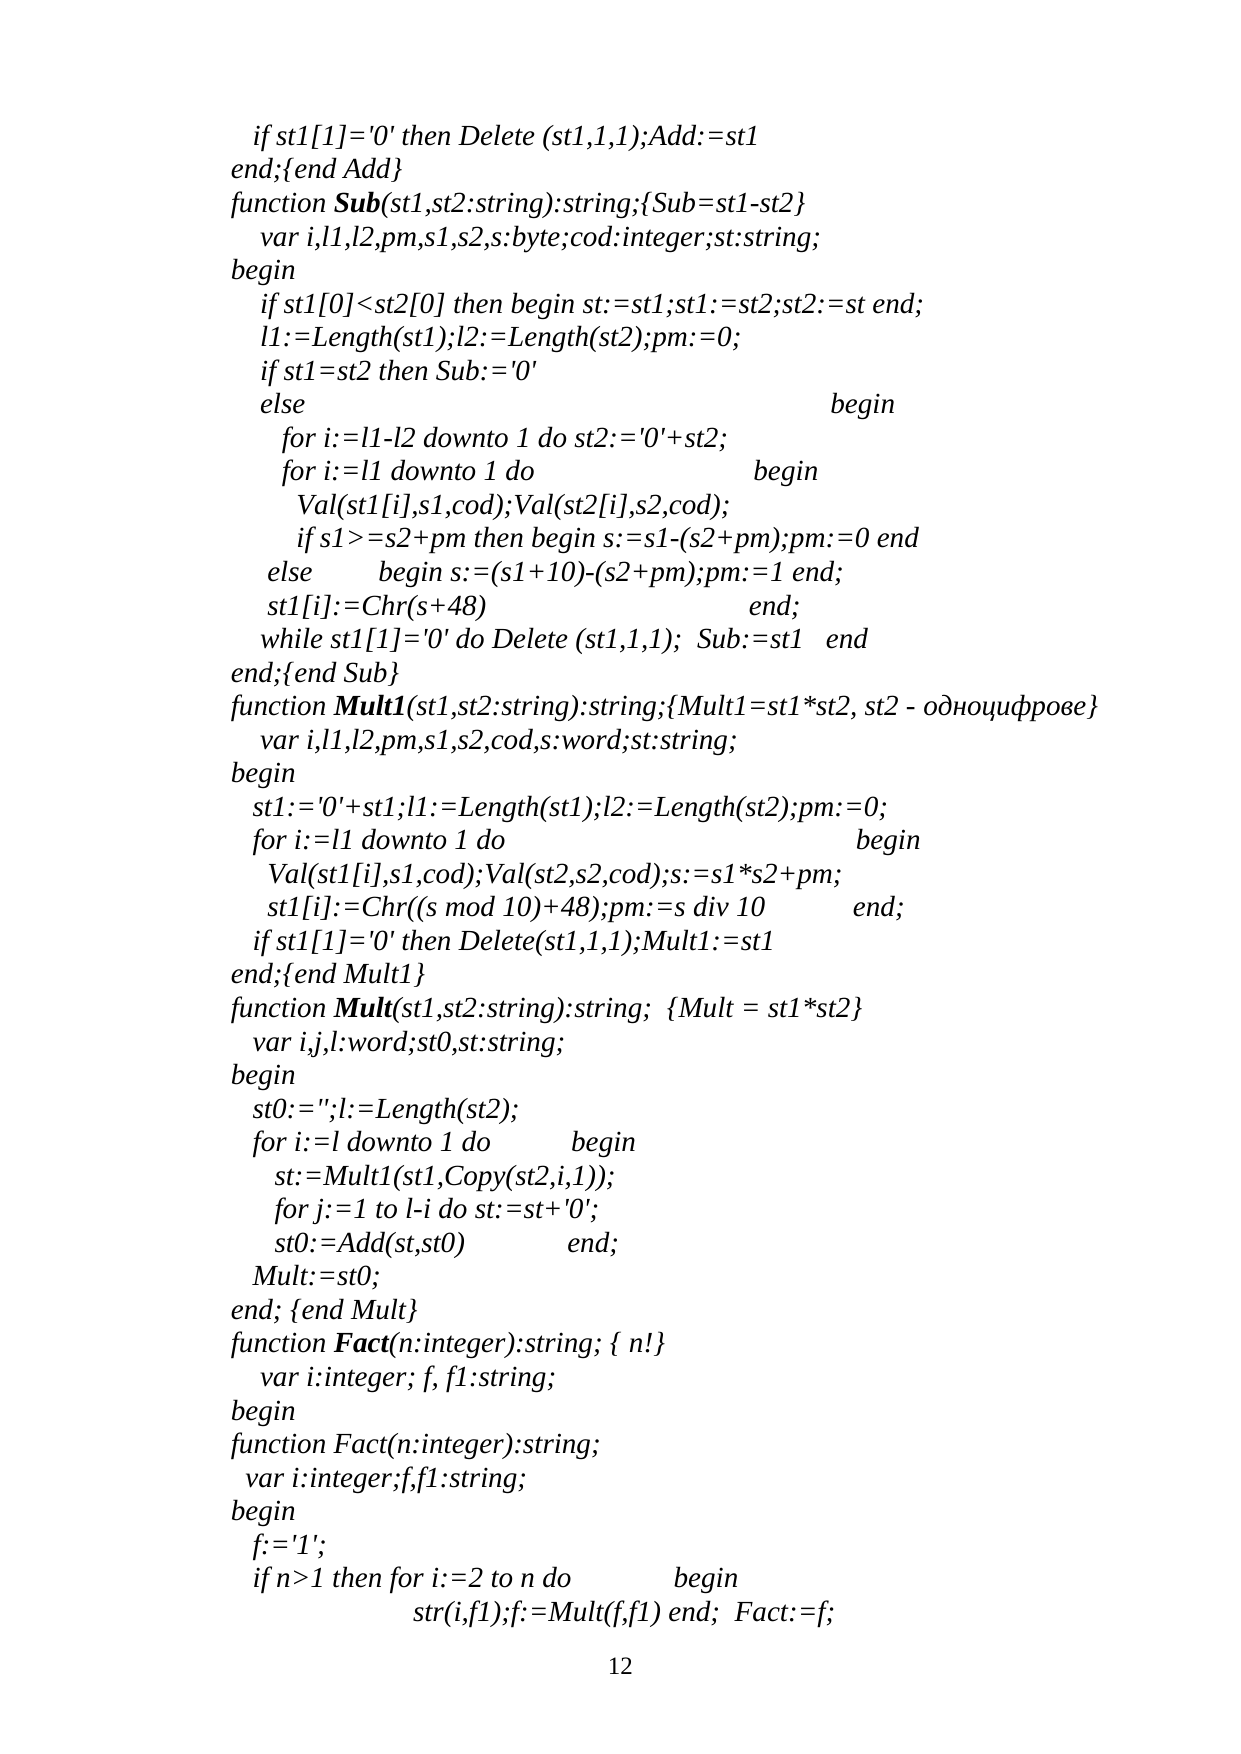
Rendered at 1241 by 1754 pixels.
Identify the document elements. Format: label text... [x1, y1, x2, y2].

text for i:=l1 downto 1 do begin [118, 822, 1122, 856]
text begin [118, 1393, 1122, 1426]
text l1:=Length(st1);l2:=Length(st2);pm:=0; [118, 319, 1122, 353]
text for i:=l1-l2 downto 1 do st2:='0'+st2; [118, 420, 1122, 453]
text Val(st1[i],s1,cod);Val(st2,s2,cod);s:=s1*s2+pm; [118, 856, 1122, 889]
text st0:='';l:=Length(st2); [118, 1091, 1122, 1124]
text Mult:=st0; [118, 1258, 1122, 1292]
text for i:=l downto 1 do begin [118, 1124, 1122, 1158]
text else begin [118, 386, 1122, 420]
text var i:integer;f,f1:string; [118, 1460, 1122, 1493]
text st1:='0'+st1;l1:=Length(st1);l2:=Length(st2);pm:=0; [118, 789, 1122, 822]
text if st1=st2 then Sub:='0' [118, 353, 1122, 386]
text if st1[1]='0' then Delete(st1,1,1);Mult1:=st1 [118, 923, 1122, 957]
text var i,l1,l2,pm,s1,s2,cod,s:word;st:string; [118, 722, 1122, 755]
text st1[i]:=Chr((s mod 10)+48);pm:=s div 10 end; [118, 889, 1122, 923]
text if n>1 then for i:=2 to n do begin [118, 1560, 1122, 1594]
text var i,l1,l2,pm,s1,s2,s:byte;cod:integer;st:string; [118, 219, 1122, 252]
text var i,j,l:word;st0,st:string; [118, 1024, 1122, 1057]
text if s1>=s2+pm then begin s:=s1-(s2+pm);pm:=0 end [118, 521, 1122, 554]
text f:='1'; [118, 1527, 1122, 1560]
text if st1[1]='0' then Delete (st1,1,1);Add:=st1 [118, 118, 1122, 152]
text while st1[1]='0' do Delete (st1,1,1); Sub:=st1 end [118, 621, 1122, 655]
text Val(st1[i],s1,cod);Val(st2[i],s2,cod); [118, 487, 1122, 521]
text for i:=l1 downto 1 do begin [118, 453, 1122, 487]
text else begin s:=(s1+10)-(s2+pm);pm:=1 end; [118, 554, 1122, 588]
text function Mult(st1,st2:string):string; {Mult = st1*st2} [118, 990, 1122, 1024]
text function Mult1(st1,st2:string):string;{Mult1=st1*st2, st2 - одноцифрове} [118, 688, 1122, 722]
text function Sub(st1,st2:string):string;{Sub=st1-st2} [118, 185, 1122, 219]
text function Fact(n:integer):string; { n!} [118, 1326, 1122, 1359]
text st:=Mult1(st1,Copy(st2,i,1)); [118, 1158, 1122, 1191]
text end;{end Mult1} [118, 957, 1122, 990]
text for j:=1 to l-i do st:=st+'0'; [118, 1191, 1122, 1225]
text begin [118, 755, 1122, 789]
text end; {end Mult} [118, 1292, 1122, 1326]
text st1[i]:=Chr(s+48) end; [118, 588, 1122, 621]
text begin [118, 1493, 1122, 1527]
text function Fact(n:integer):string; [118, 1426, 1122, 1460]
text var i:integer; f, f1:string; [118, 1359, 1122, 1393]
text begin [118, 1057, 1122, 1091]
text end;{end Sub} [118, 655, 1122, 688]
text begin [118, 252, 1122, 286]
text str(i,f1);f:=Mult(f,f1) end; Fact:=f; [118, 1594, 1122, 1627]
text end;{end Add} [118, 152, 1122, 185]
text if st1[0]<st2[0] then begin st:=st1;st1:=st2;st2:=st end; [118, 286, 1122, 319]
text st0:=Add(st,st0) end; [118, 1225, 1122, 1258]
